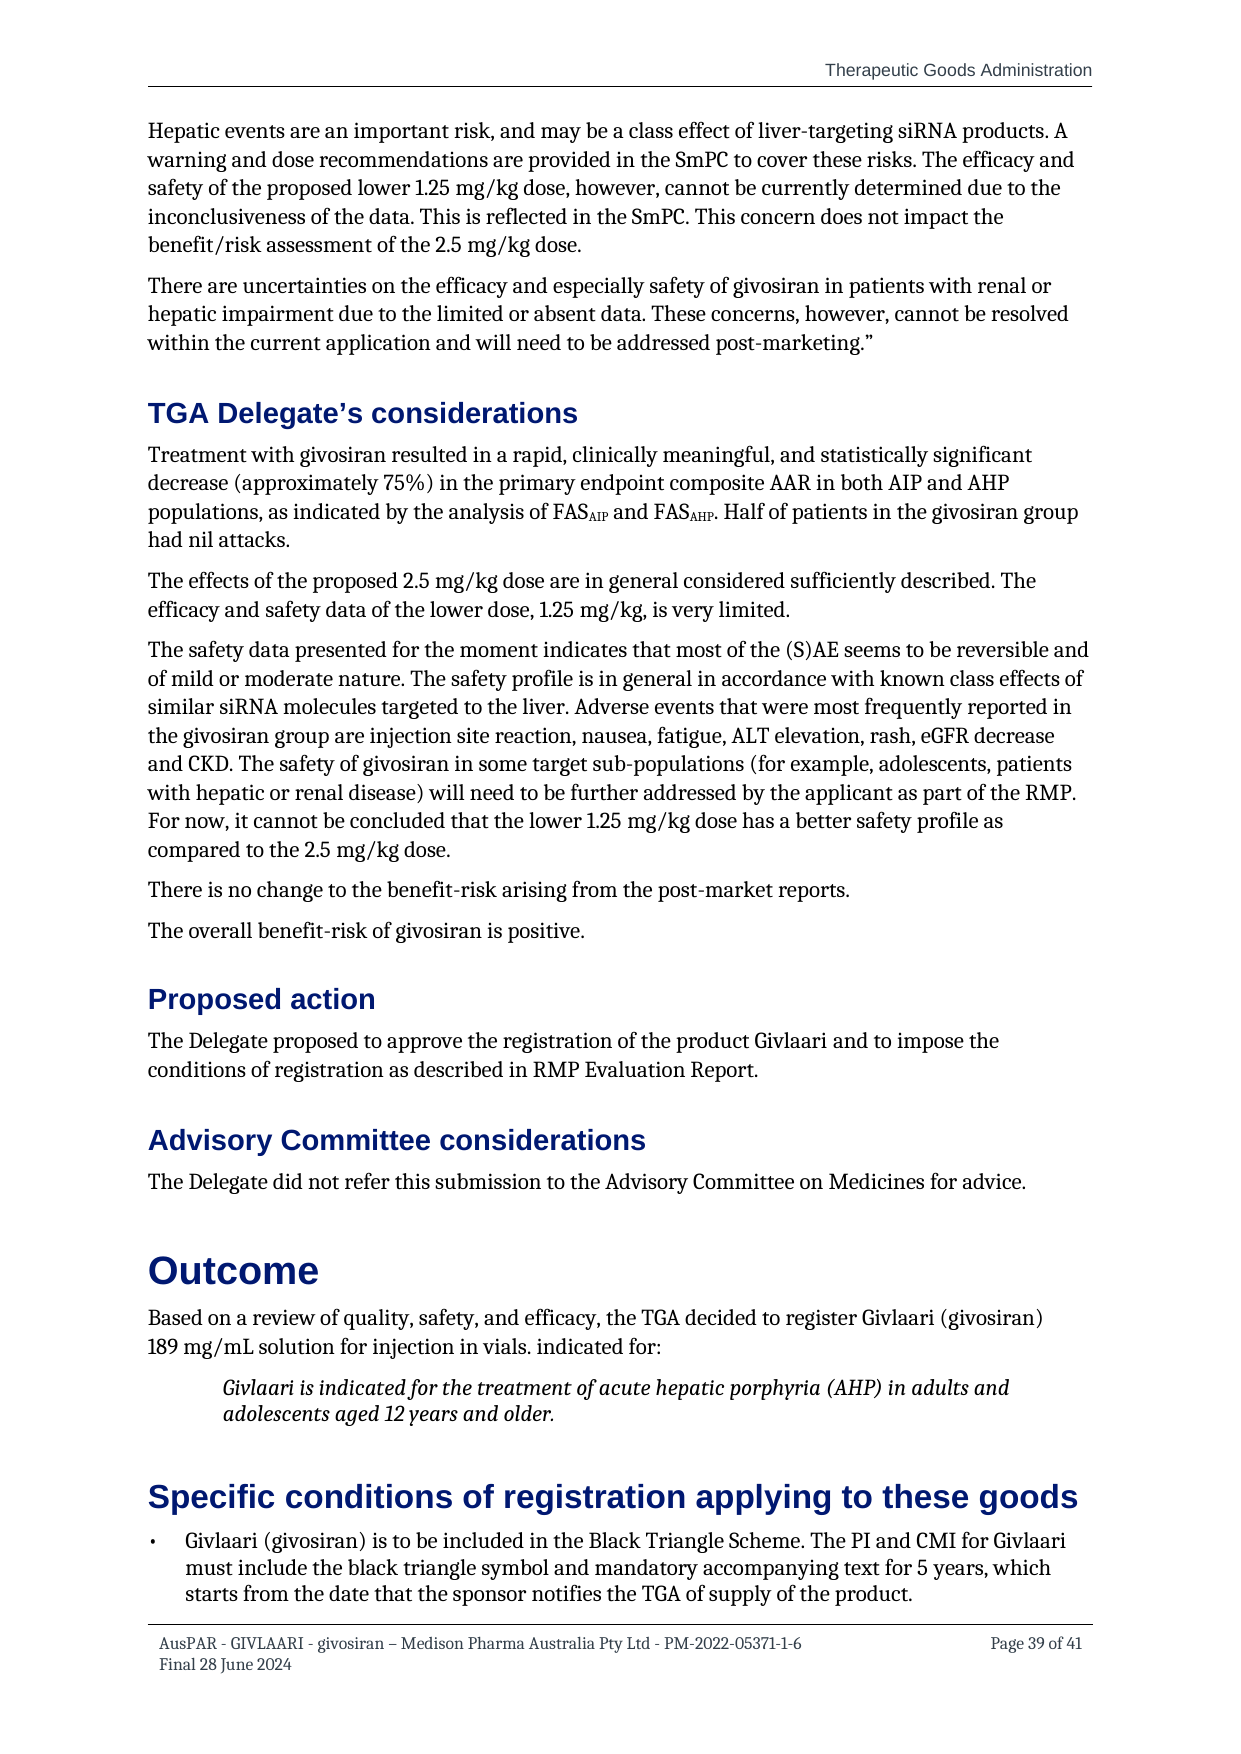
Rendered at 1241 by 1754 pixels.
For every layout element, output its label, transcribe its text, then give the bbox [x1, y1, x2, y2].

text The Delegate did not refer this submission to the Advisory Committee on Medicines for advice. [148, 1168, 1092, 1195]
text The effects of the proposed 2.5 mg/kg dose are in general considered sufficiently described. The efficacy and safety data of the lower dose, 1.25 mg/kg, is very limited. [148, 568, 1092, 623]
subtitle Proposed action [148, 982, 1092, 1016]
subtitle Advisory Committee considerations [148, 1122, 1092, 1156]
text The safety data presented for the moment indicates that most of the (S)AE seems to be reversible and of mild or moderate nature. The safety profile is in general in accordance with known class effects of similar siRNA molecules targeted to the liver. Adverse events that were most frequently reported in the givosiran group are injection site reaction, nausea, fatigue, ALT elevation, rash, eGFR decrease and CKD. The safety of givosiran in some target sub-populations (for example, adolescents, patients with hepatic or renal disease) will need to be further addressed by the applicant as part of the RMP. For now, it cannot be concluded that the lower 1.25 mg/kg dose has a better safety profile as compared to the 2.5 mg/kg dose. [148, 637, 1092, 863]
subtitle TGA Delegate’s considerations [148, 396, 1092, 429]
text The Delegate proposed to approve the registration of the product Givlaari and to impose the conditions of registration as described in RMP Evaluation Report. [148, 1028, 1092, 1083]
text Givlaari is indicated for the treatment of acute hepatic porphyria (AHP) in adults and adolescents aged 12 years and older. [223, 1374, 1092, 1427]
list Givlaari (givosiran) is to be included in the Black Triangle Scheme. The PI and CMI for Givlaari must include the black triangle symbol and mandatory accompanying text for 5 years, which starts from the date that the sponsor notifies the TGA of supply of the product. [148, 1528, 1092, 1607]
subtitle Outcome [148, 1247, 1092, 1293]
subtitle Specific conditions of registration applying to these goods [148, 1477, 1092, 1516]
text Based on a review of quality, safety, and efficacy, the TGA decided to register Givlaari (givosiran) 189 mg/mL solution for injection in vials. indicated for: [148, 1305, 1092, 1360]
text The overall benefit-risk of givosiran is positive. [148, 918, 1092, 944]
text There are uncertainties on the efficacy and especially safety of givosiran in patients with renal or hepatic impairment due to the limited or absent data. These concerns, however, cannot be resolved within the current application and will need to be addressed post-marketing.” [148, 273, 1092, 356]
text There is no change to the benefit-risk arising from the post-market reports. [148, 877, 1092, 904]
text Treatment with givosiran resulted in a rapid, clinically meaningful, and statistically significant decrease (approximately 75%) in the primary endpoint composite AAR in both AIP and AHP populations, as indicated by the analysis of FASAIP and FASAHP. Half of patients in the givosiran group had nil attacks. [148, 442, 1092, 553]
text Hepatic events are an important risk, and may be a class effect of liver-targeting siRNA products. A warning and dose recommendations are provided in the SmPC to cover these risks. The efficacy and safety of the proposed lower 1.25 mg/kg dose, however, cannot be currently determined due to the inconclusiveness of the data. This is reflected in the SmPC. This concern does not impact the benefit/risk assessment of the 2.5 mg/kg dose. [148, 118, 1092, 258]
